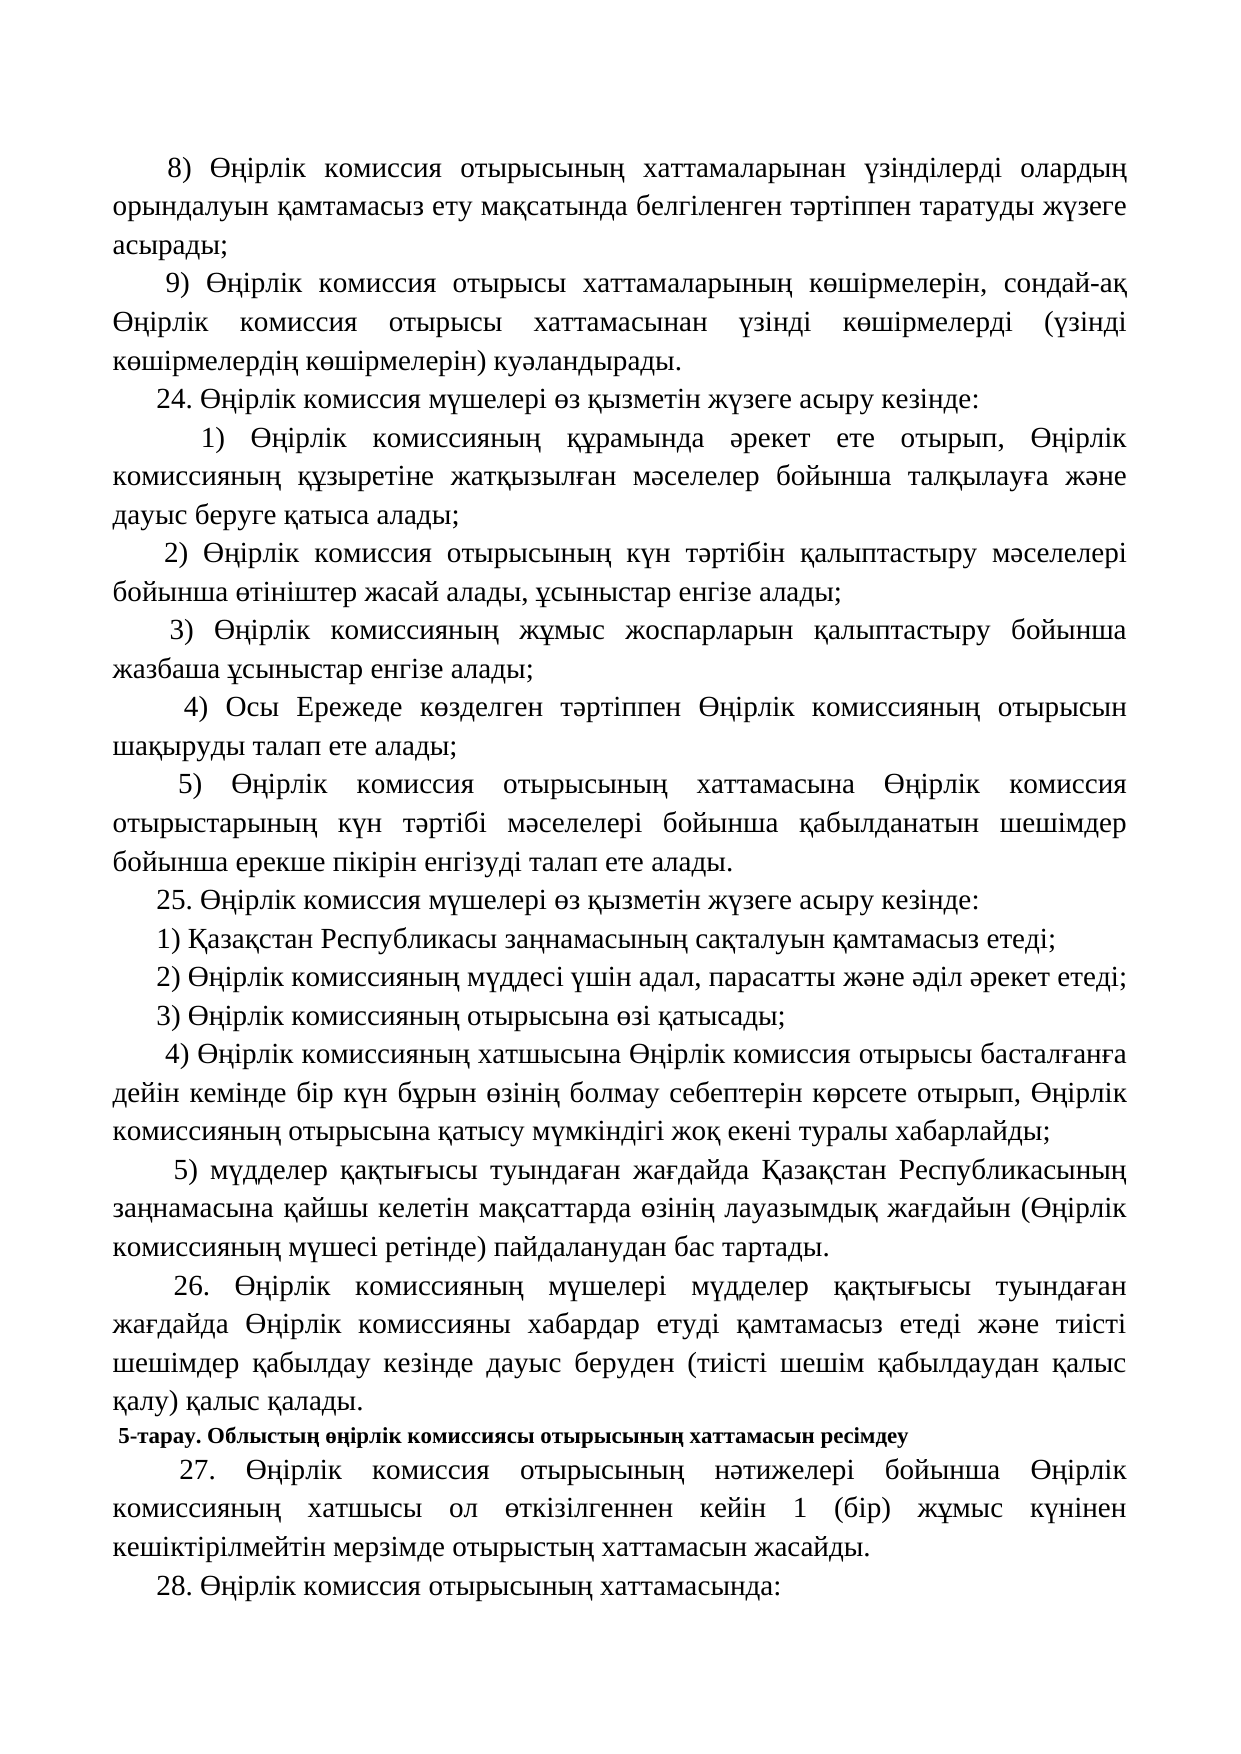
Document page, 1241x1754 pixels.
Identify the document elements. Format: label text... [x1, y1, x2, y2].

text 4) Өңірлік комиссияның хатшысына Өңірлік комиссия отырысы басталғанға дейін кемінде бір күн бұрын өзінің болмау себептерін көрсете отырып, Өңірлік комиссияның отырысына қатысу мүмкіндігі жоқ екені туралы хабарлайды; [112, 1036, 1128, 1147]
text 25. Өңірлік комиссия мүшелері өз қызметін жүзеге асыру кезінде: [112, 882, 1128, 916]
text 27. Өңірлік комиссия отырысының нәтижелері бойынша Өңірлік комиссияның хатшысы ол өткізілгеннен кейін 1 (бір) жұмыс күнінен кешіктірілмейтін мерзімде отырыстың хаттамасын жасайды. [112, 1452, 1128, 1563]
text 3) Өңірлік комиссияның отырысына өзі қатысады; [112, 998, 1128, 1031]
text 2) Өңірлік комиссия отырысының күн тәртібін қалыптастыру мәселелері бойынша өтініштер жасай алады, ұсыныстар енгізе алады; [112, 535, 1128, 607]
text 28. Өңірлік комиссия отырысының хаттамасында: [112, 1568, 1128, 1601]
text 2) Өңірлік комиссияның мүддесі үшін адал, парасатты және әділ әрекет етеді; [112, 959, 1128, 993]
text 26. Өңірлік комиссияның мүшелері мүдделер қақтығысы туындаған жағдайда Өңірлік комиссияны хабардар етуді қамтамасыз етеді және тиісті шешімдер қабылдау кезінде дауыс беруден (тиісті шешім қабылдаудан қалыс қалу) қалыс қалады. [112, 1268, 1128, 1417]
text 4) Осы Ережеде көзделген тәртіппен Өңірлік комиссияның отырысын шақыруды талап ете алады; [112, 689, 1128, 762]
text 5) мүдделер қақтығысы туындаған жағдайда Қазақстан Республикасының заңнамасына қайшы келетін мақсаттарда өзінің лауазымдық жағдайын (Өңірлік комиссияның мүшесі ретінде) пайдаланудан бас тартады. [112, 1152, 1128, 1263]
text 3) Өңірлік комиссияның жұмыс жоспарларын қалыптастыру бойынша жазбаша ұсыныстар енгізе алады; [112, 612, 1128, 684]
text 24. Өңірлік комиссия мүшелері өз қызметін жүзеге асыру кезінде: [112, 381, 1128, 415]
text 5-тарау. Облыстың өңірлік комиссиясы отырысының хаттамасын ресімдеу [112, 1422, 1128, 1448]
text 1) Қазақстан Республикасы заңнамасының сақталуын қамтамасыз етеді; [112, 921, 1128, 954]
text 5) Өңірлік комиссия отырысының хаттамасына Өңірлік комиссия отырыстарының күн тәртібі мәселелері бойынша қабылданатын шешімдер бойынша ерекше пікірін енгізуді талап ете алады. [112, 767, 1128, 877]
text 1) Өңірлік комиссияның құрамында әрекет ете отырып, Өңірлік комиссияның құзыретіне жатқызылған мәселелер бойынша талқылауға және дауыс беруге қатыса алады; [112, 420, 1128, 530]
